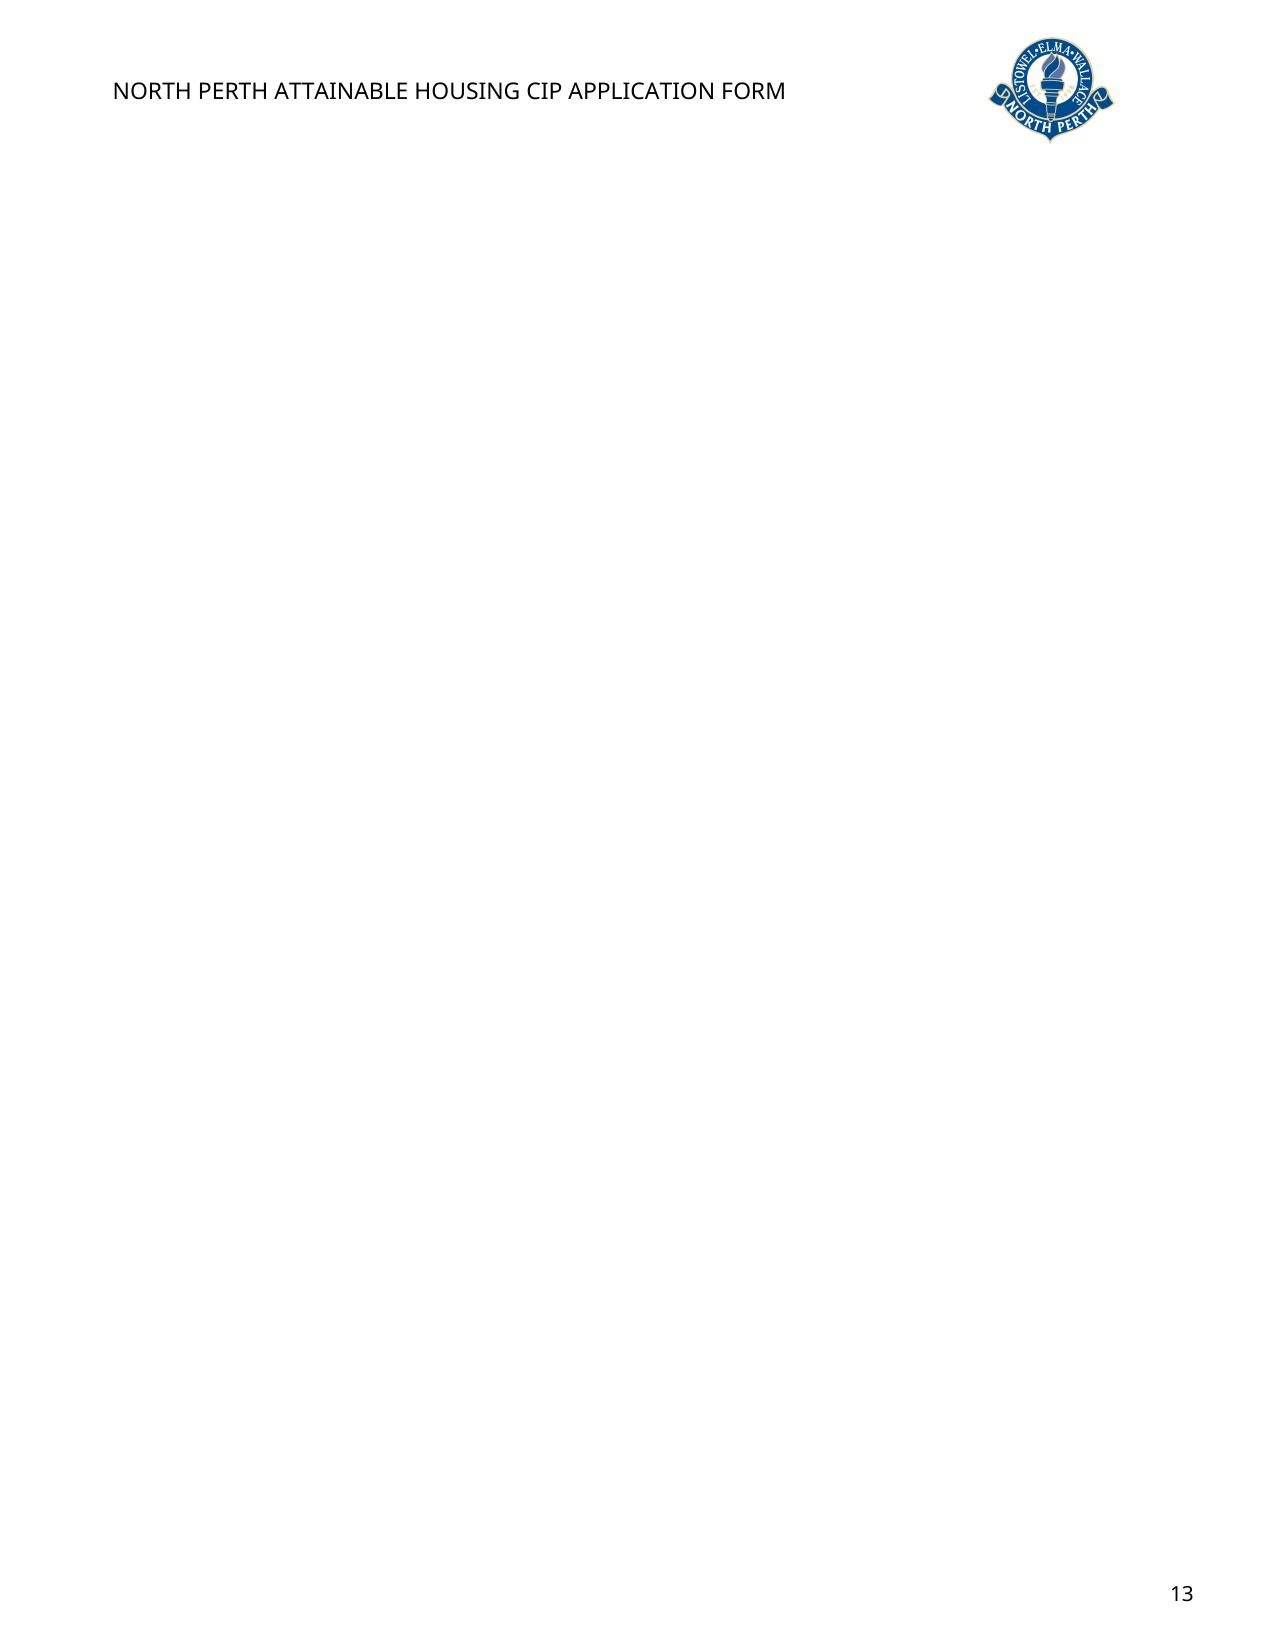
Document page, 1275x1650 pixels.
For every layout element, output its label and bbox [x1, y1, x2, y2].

picture [987, 37, 1116, 145]
